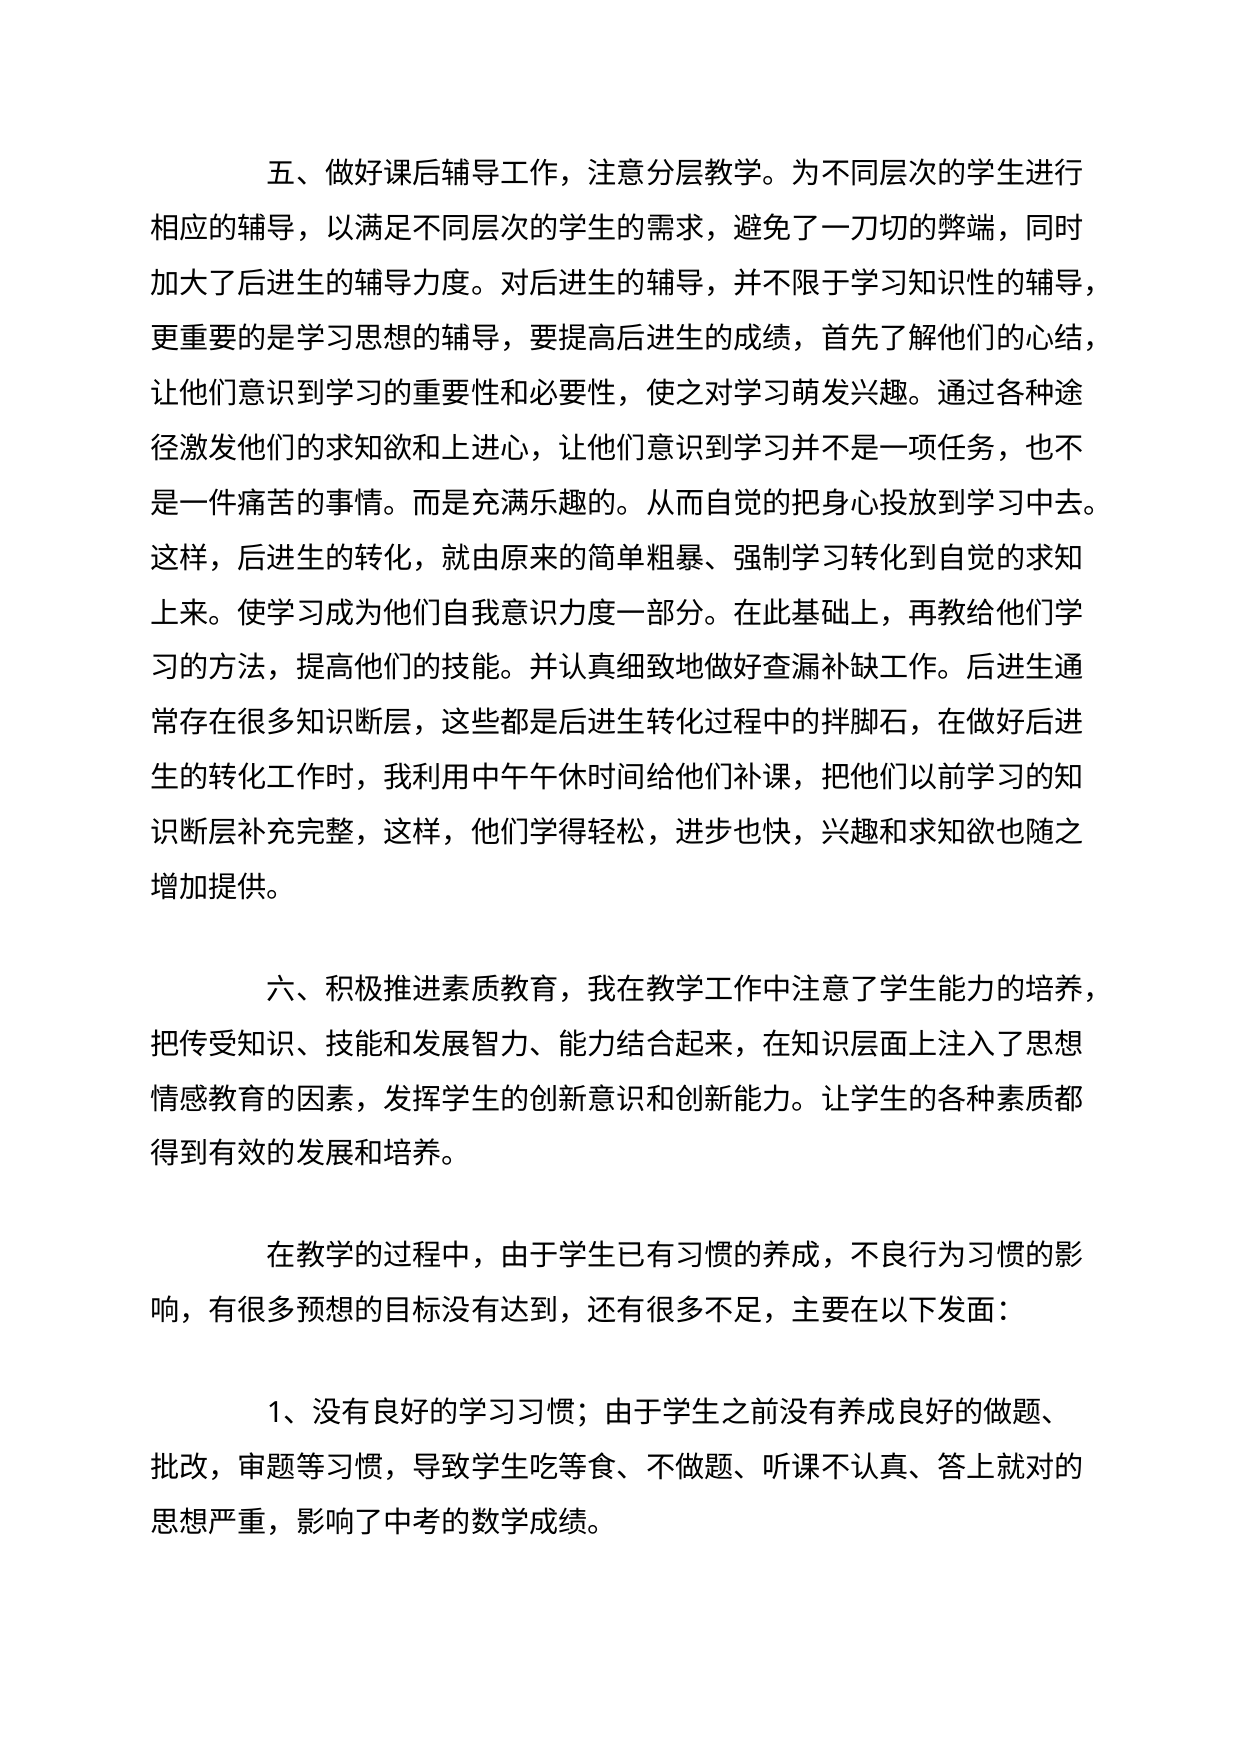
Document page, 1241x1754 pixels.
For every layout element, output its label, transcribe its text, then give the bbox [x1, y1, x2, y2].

text 六、积极推进素质教育，我在教学工作中注意了学生能力的培养，把传受知识、技能和发展智力、能力结合起来，在知识层面上注入了思想情感教育的因素，发挥学生的创新意识和创新能力。让学生的各种素质都得到有效的发展和培养。 [150, 965, 1090, 1172]
text 五、做好课后辅导工作，注意分层教学。为不同层次的学生进行相应的辅导，以满足不同层次的学生的需求，避免了一刀切的弊端，同时加大了后进生的辅导力度。对后进生的辅导，并不限于学习知识性的辅导，更重要的是学习思想的辅导，要提高后进生的成绩，首先了解他们的心结，让他们意识到学习的重要性和必要性，使之对学习萌发兴趣。通过各种途径激发他们的求知欲和上进心，让他们意识到学习并不是一项任务，也不是一件痛苦的事情。而是充满乐趣的。从而自觉的把身心投放到学习中去。这样，后进生的转化，就由原来的简单粗暴、强制学习转化到自觉的求知上来。使学习成为他们自我意识力度一部分。在此基础上，再教给他们学习的方法，提高他们的技能。并认真细致地做好查漏补缺工作。后进生通常存在很多知识断层，这些都是后进生转化过程中的拌脚石，在做好后进生的转化工作时，我利用中午午休时间给他们补课，把他们以前学习的知识断层补充完整，这样，他们学得轻松，进步也快，兴趣和求知欲也随之增加提供。 [150, 150, 1090, 906]
text 1、没有良好的学习习惯；由于学生之前没有养成良好的做题、批改，审题等习惯，导致学生吃等食、不做题、听课不认真、答上就对的思想严重，影响了中考的数学成绩。 [150, 1388, 1090, 1541]
text 在教学的过程中，由于学生已有习惯的养成，不良行为习惯的影响，有很多预想的目标没有达到，还有很多不足，主要在以下发面： [150, 1232, 1090, 1329]
